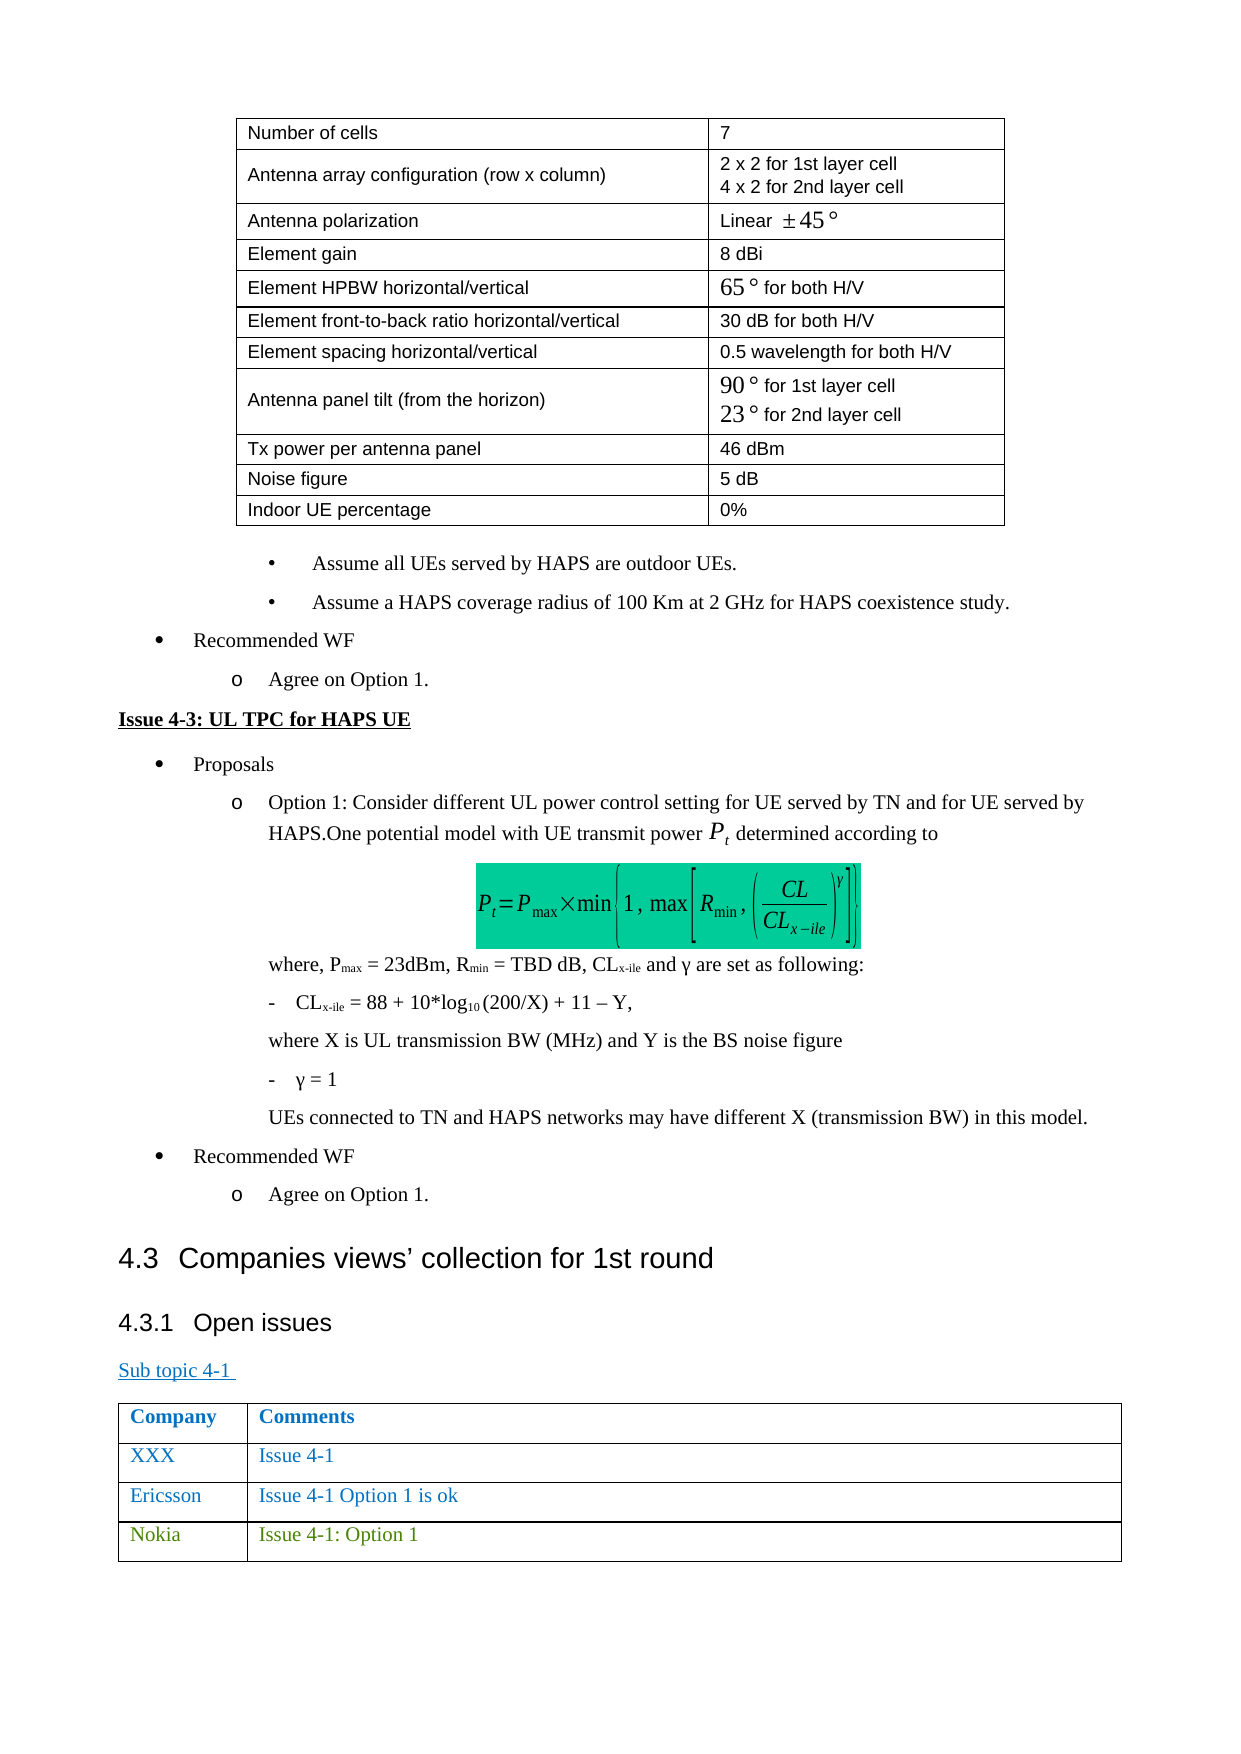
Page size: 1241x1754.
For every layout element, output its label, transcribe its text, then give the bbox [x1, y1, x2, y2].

table_cell Nokia [119, 1523, 247, 1561]
list Recommended WF [156, 628, 1122, 652]
table_cell Antenna array configuration (row x column) [237, 150, 708, 203]
list - CLx-ile = 88 + 10*log10 (200/X) + 11 – Y, [268, 990, 1122, 1014]
table_cell Noise figure [237, 465, 708, 495]
table_cell 8 dBi [709, 240, 1004, 270]
list Recommended WF [156, 1144, 1122, 1168]
table_header Comments [248, 1404, 1121, 1442]
table_cell 0% [709, 496, 1004, 525]
list - γ = 1 [268, 1067, 1122, 1091]
table_cell Antenna polarization [237, 204, 708, 239]
list Agree on Option 1. [231, 1182, 1122, 1208]
list where X is UL transmission BW (MHz) and Y is the BS noise figure [268, 1028, 1122, 1052]
table_cell Linear [709, 204, 1004, 239]
list Option 1: Consider different UL power control setting for UE served by TN and for UE served by HAPS.One potential model with UE transmit power determined according to [231, 790, 1122, 849]
table_cell Issue 4-1 Option 1 is ok [248, 1483, 1121, 1521]
table_cell Indoor UE percentage [237, 496, 708, 525]
table_cell Element spacing horizontal/vertical [237, 338, 708, 367]
table_cell for both H/V [709, 271, 1004, 306]
table_cell Antenna panel tilt (from the horizon) [237, 369, 708, 434]
table_cell 46 dBm [709, 435, 1004, 464]
table_cell Element front-to-back ratio horizontal/vertical [237, 308, 708, 337]
table_cell 5 dB [709, 465, 1004, 495]
table_cell 0.5 wavelength for both H/V [709, 338, 1004, 367]
table_cell Ericsson [119, 1483, 247, 1521]
table_cell XXX [119, 1444, 247, 1482]
list Proposals [156, 751, 1122, 776]
table_cell 2 x 2 for 1st layer cell 4 x 2 for 2nd layer cell [709, 150, 1004, 203]
table_header Number of cells [237, 119, 708, 148]
table_header 7 [709, 119, 1004, 148]
list where, Pmax = 23dBm, Rmin = TBD dB, CLx-ile and γ are set as following: [268, 951, 1122, 976]
text Sub topic 4-1 [118, 1358, 1122, 1382]
table_cell Element HPBW horizontal/vertical [237, 271, 708, 306]
table_cell Issue 4-1 [248, 1444, 1121, 1482]
table_cell Issue 4-1: Option 1 [248, 1523, 1121, 1561]
table_cell Element gain [237, 240, 708, 270]
table_header Company [119, 1404, 247, 1442]
list Assume a HAPS coverage radius of 100 Km at 2 GHz for HAPS coexistence study. [268, 590, 1122, 614]
list UEs connected to TN and HAPS networks may have different X (transmission BW) in this model. [268, 1105, 1122, 1129]
list Assume all UEs served by HAPS are outdoor UEs. [268, 551, 1122, 575]
list Agree on Option 1. [231, 667, 1122, 692]
text Issue 4-3: UL TPC for HAPS UE [118, 707, 1122, 731]
subtitle Open issues [118, 1308, 1122, 1337]
subtitle Companies views’ collection for 1st round [118, 1241, 1122, 1274]
table_cell for 1st layer cell for 2nd layer cell [709, 369, 1004, 434]
table_cell Tx power per antenna panel [237, 435, 708, 464]
table_cell 30 dB for both H/V [709, 308, 1004, 337]
